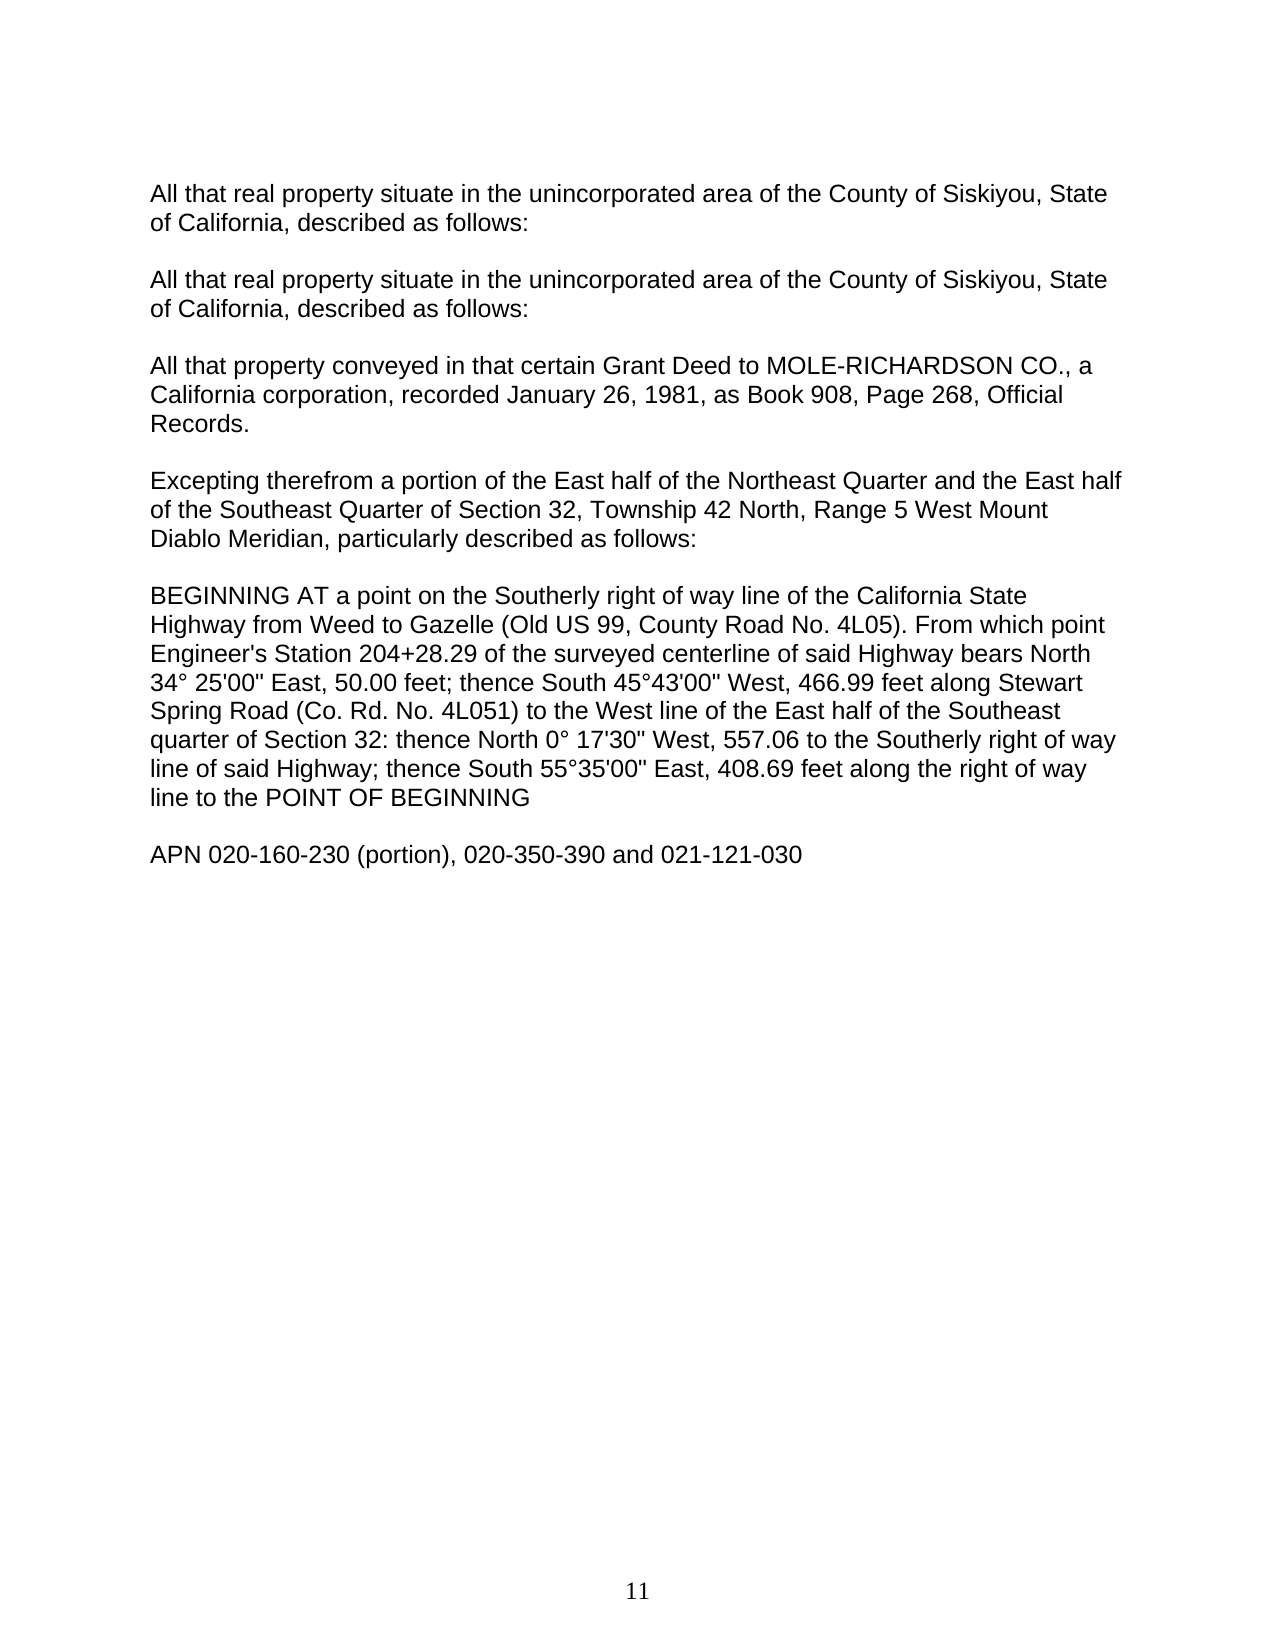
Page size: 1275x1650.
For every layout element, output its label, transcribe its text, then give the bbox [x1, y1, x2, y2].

text All that real property situate in the unincorporated area of the County of Siskiyou, State of California, described as follows: [150, 179, 1125, 236]
text All that real property situate in the unincorporated area of the County of Siskiyou, State of California, described as follows: [150, 265, 1125, 322]
text BEGINNING AT a point on the Southerly right of way line of the California State Highway from Weed to Gazelle (Old US 99, County Road No. 4L05). From which point Engineer's Station 204+28.29 of the surveyed centerline of said Highway bears North 34° 25'00" East, 50.00 feet; thence South 45°43'00" West, 466.99 feet along Stewart Spring Road (Co. Rd. No. 4L051) to the West line of the East half of the Southeast quarter of Section 32: thence North 0° 17'30" West, 557.06 to the Southerly right of way line of said Highway; thence South 55°35'00" East, 408.69 feet along the right of way line to the POINT OF BEGINNING [150, 581, 1125, 811]
text Excepting therefrom a portion of the East half of the Northeast Quarter and the East half of the Southeast Quarter of Section 32, Township 42 North, Range 5 West Mount Diablo Meridian, particularly described as follows: [150, 466, 1125, 552]
text APN 020-160-230 (portion), 020-350-390 and 021-121-030 [150, 840, 1125, 869]
text All that property conveyed in that certain Grant Deed to MOLE-RICHARDSON CO., a California corporation, recorded January 26, 1981, as Book 908, Page 268, Official Records. [150, 351, 1125, 437]
